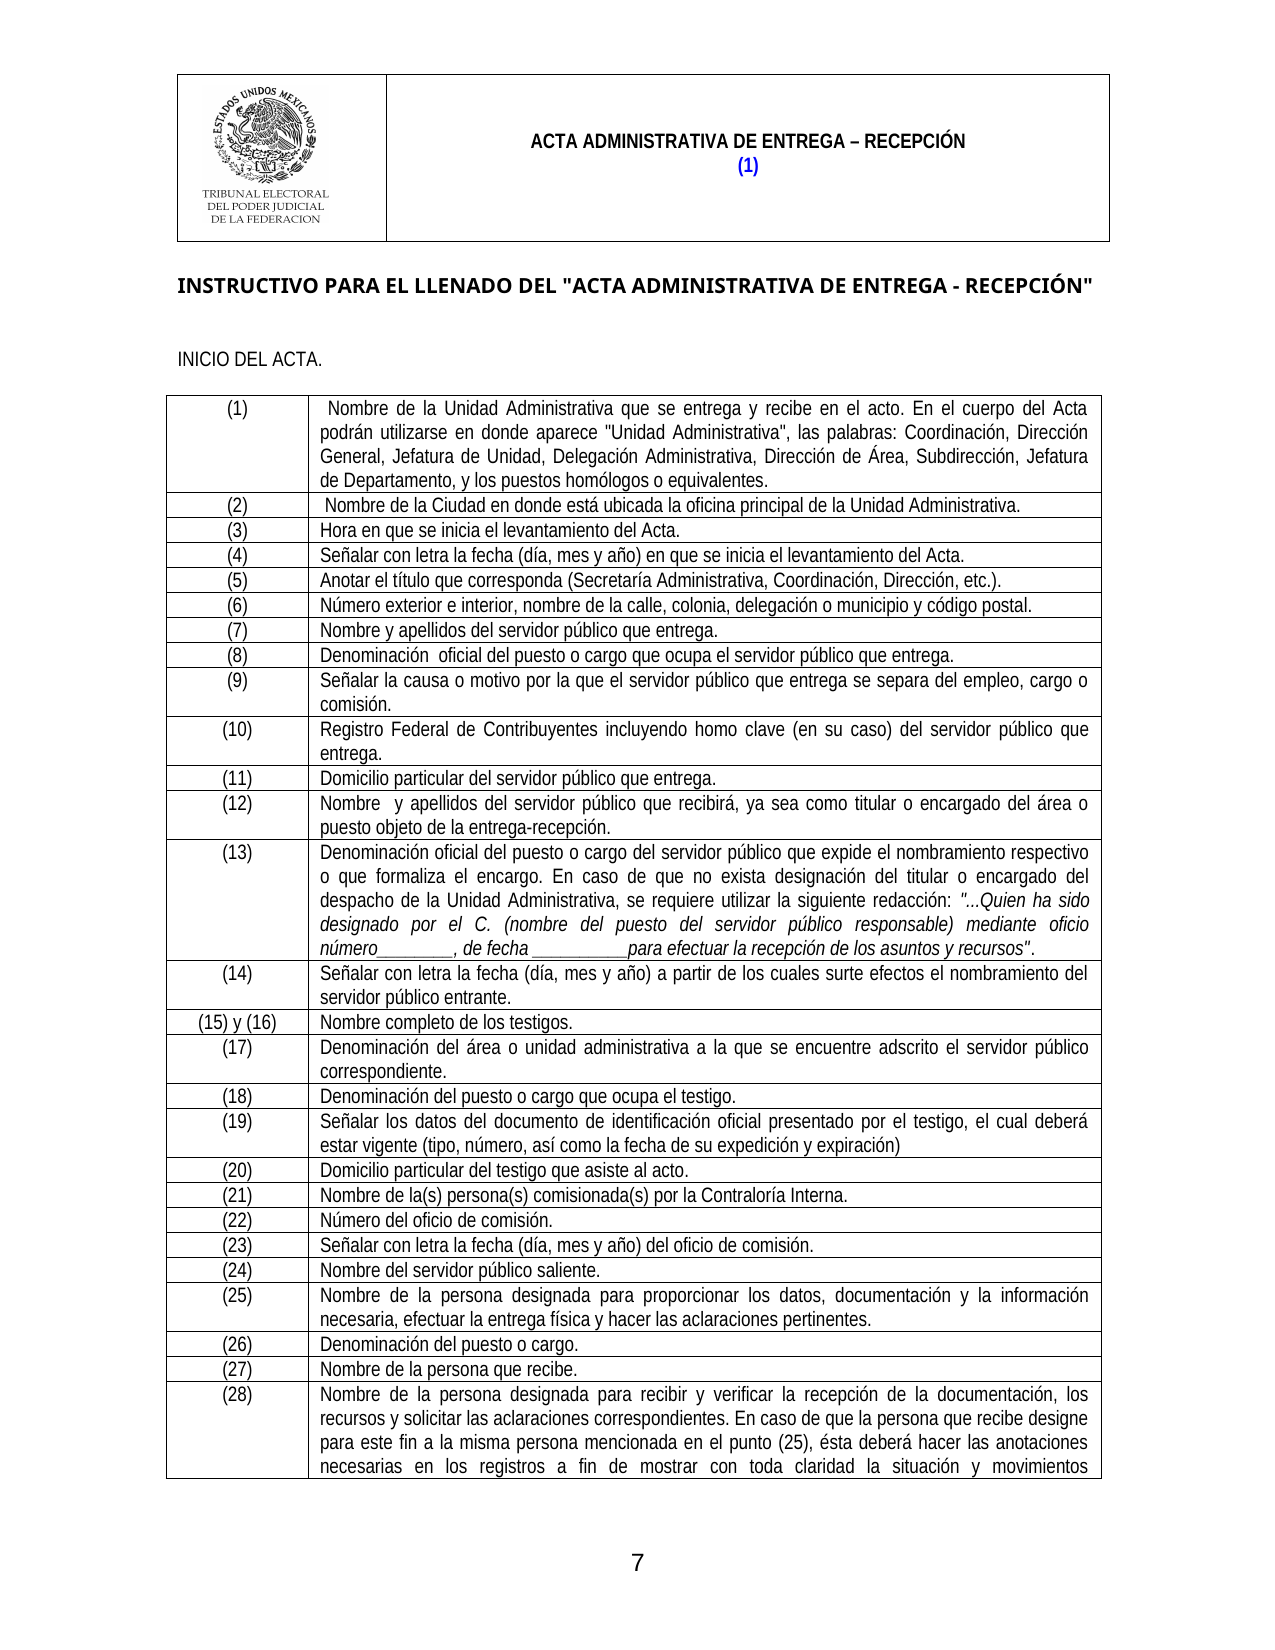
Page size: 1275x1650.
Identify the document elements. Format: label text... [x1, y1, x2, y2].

table_cell Señalar la causa o motivo por la que el servidor público que entrega se separa del empleo, cargo o comisión. [309, 668, 1101, 716]
table_cell Denominación del área o unidad administrativa a la que se encuentre adscrito el servidor público correspondiente. [309, 1035, 1101, 1083]
table_cell (12) [167, 791, 308, 839]
text INSTRUCTIVO PARA EL LLENADO DEL "ACTA ADMINISTRATIVA DE ENTREGA - RECEPCIÓN" [177, 271, 1098, 299]
table_cell (5) [167, 568, 308, 592]
table_cell Nombre de la persona que recibe. [309, 1357, 1101, 1381]
table_cell (23) [167, 1233, 308, 1257]
table_cell Domicilio particular del testigo que asiste al acto. [309, 1158, 1101, 1182]
table_cell Denominación del puesto o cargo que ocupa el testigo. [309, 1084, 1101, 1108]
table_cell (14) [167, 961, 308, 1009]
table_cell (24) [167, 1258, 308, 1282]
table_cell Señalar los datos del documento de identificación oficial presentado por el testigo, el cual deberá estar vigente (tipo, número, así como la fecha de su expedición y expiración) [309, 1109, 1101, 1157]
table_cell (27) [167, 1357, 308, 1381]
table_cell Nombre de la(s) persona(s) comisionada(s) por la Contraloría Interna. [309, 1183, 1101, 1207]
table_cell (11) [167, 766, 308, 790]
table_cell Número exterior e interior, nombre de la calle, colonia, delegación o municipio y código postal. [309, 593, 1101, 617]
table_cell Denominación del puesto o cargo. [309, 1332, 1101, 1356]
picture [202, 85, 329, 223]
table_cell (17) [167, 1035, 308, 1083]
table_cell (21) [167, 1183, 308, 1207]
table_cell Nombre del servidor público saliente. [309, 1258, 1101, 1282]
table_cell Registro Federal de Contribuyentes incluyendo homo clave (en su caso) del servidor público que entrega. [309, 717, 1101, 765]
table_cell (2) [167, 493, 308, 517]
table_header Nombre de la Unidad Administrativa que se entrega y recibe en el acto. En el cuerpo del Acta podrán utilizarse en donde aparece "Unidad Administrativa", las palabras: Coordinación, Dirección General, Jefatura de Unidad, Delegación Administrativa, Dirección de Área, Subdirección, Jefatura de Departamento, y los puestos homólogos o equivalentes. [309, 396, 1101, 492]
table_cell (18) [167, 1084, 308, 1108]
table_cell (26) [167, 1332, 308, 1356]
table_cell (19) [167, 1109, 308, 1157]
table_cell Nombre de la Ciudad en donde está ubicada la oficina principal de la Unidad Administrativa. [309, 493, 1101, 517]
table_cell (22) [167, 1208, 308, 1232]
table_cell Número del oficio de comisión. [309, 1208, 1101, 1232]
table_cell (13) [167, 840, 308, 960]
table_cell Nombre de la persona designada para proporcionar los datos, documentación y la información necesaria, efectuar la entrega física y hacer las aclaraciones pertinentes. [309, 1283, 1101, 1331]
table_cell Hora en que se inicia el levantamiento del Acta. [309, 518, 1101, 542]
table_cell Señalar con letra la fecha (día, mes y año) en que se inicia el levantamiento del Acta. [309, 543, 1101, 567]
table_cell (25) [167, 1283, 308, 1331]
table_cell (15) y (16) [167, 1010, 308, 1034]
table_cell Denominación oficial del puesto o cargo que ocupa el servidor público que entrega. [309, 643, 1101, 667]
text INICIO DEL ACTA. [177, 347, 1098, 371]
table_cell Domicilio particular del servidor público que entrega. [309, 766, 1101, 790]
table_cell Nombre completo de los testigos. [309, 1010, 1101, 1034]
table_header (1) [167, 396, 308, 492]
table_cell Nombre y apellidos del servidor público que entrega. [309, 618, 1101, 642]
table_cell (3) [167, 518, 308, 542]
table_cell (20) [167, 1158, 308, 1182]
table_cell Nombre y apellidos del servidor público que recibirá, ya sea como titular o encargado del área o puesto objeto de la entrega-recepción. [309, 791, 1101, 839]
table_cell (8) [167, 643, 308, 667]
table_cell (4) [167, 543, 308, 567]
table_cell Denominación oficial del puesto o cargo del servidor público que expide el nombramiento respectivo o que formaliza el encargo. En caso de que no exista designación del titular o encargado del despacho de la Unidad Administrativa, se requiere utilizar la siguiente redacción: "...Quien ha sido designado por el C. (nombre del puesto del servidor público responsable) mediante oficio número________, de fecha __________para efectuar la recepción de los asuntos y recursos". [309, 840, 1101, 960]
table_cell Anotar el título que corresponda (Secretaría Administrativa, Coordinación, Dirección, etc.). [309, 568, 1101, 592]
table_cell (6) [167, 593, 308, 617]
table_cell (9) [167, 668, 308, 716]
table_cell (7) [167, 618, 308, 642]
table_cell (28) [167, 1382, 308, 1478]
table_cell Señalar con letra la fecha (día, mes y año) a partir de los cuales surte efectos el nombramiento del servidor público entrante. [309, 961, 1101, 1009]
table_cell Señalar con letra la fecha (día, mes y año) del oficio de comisión. [309, 1233, 1101, 1257]
table_cell (10) [167, 717, 308, 765]
